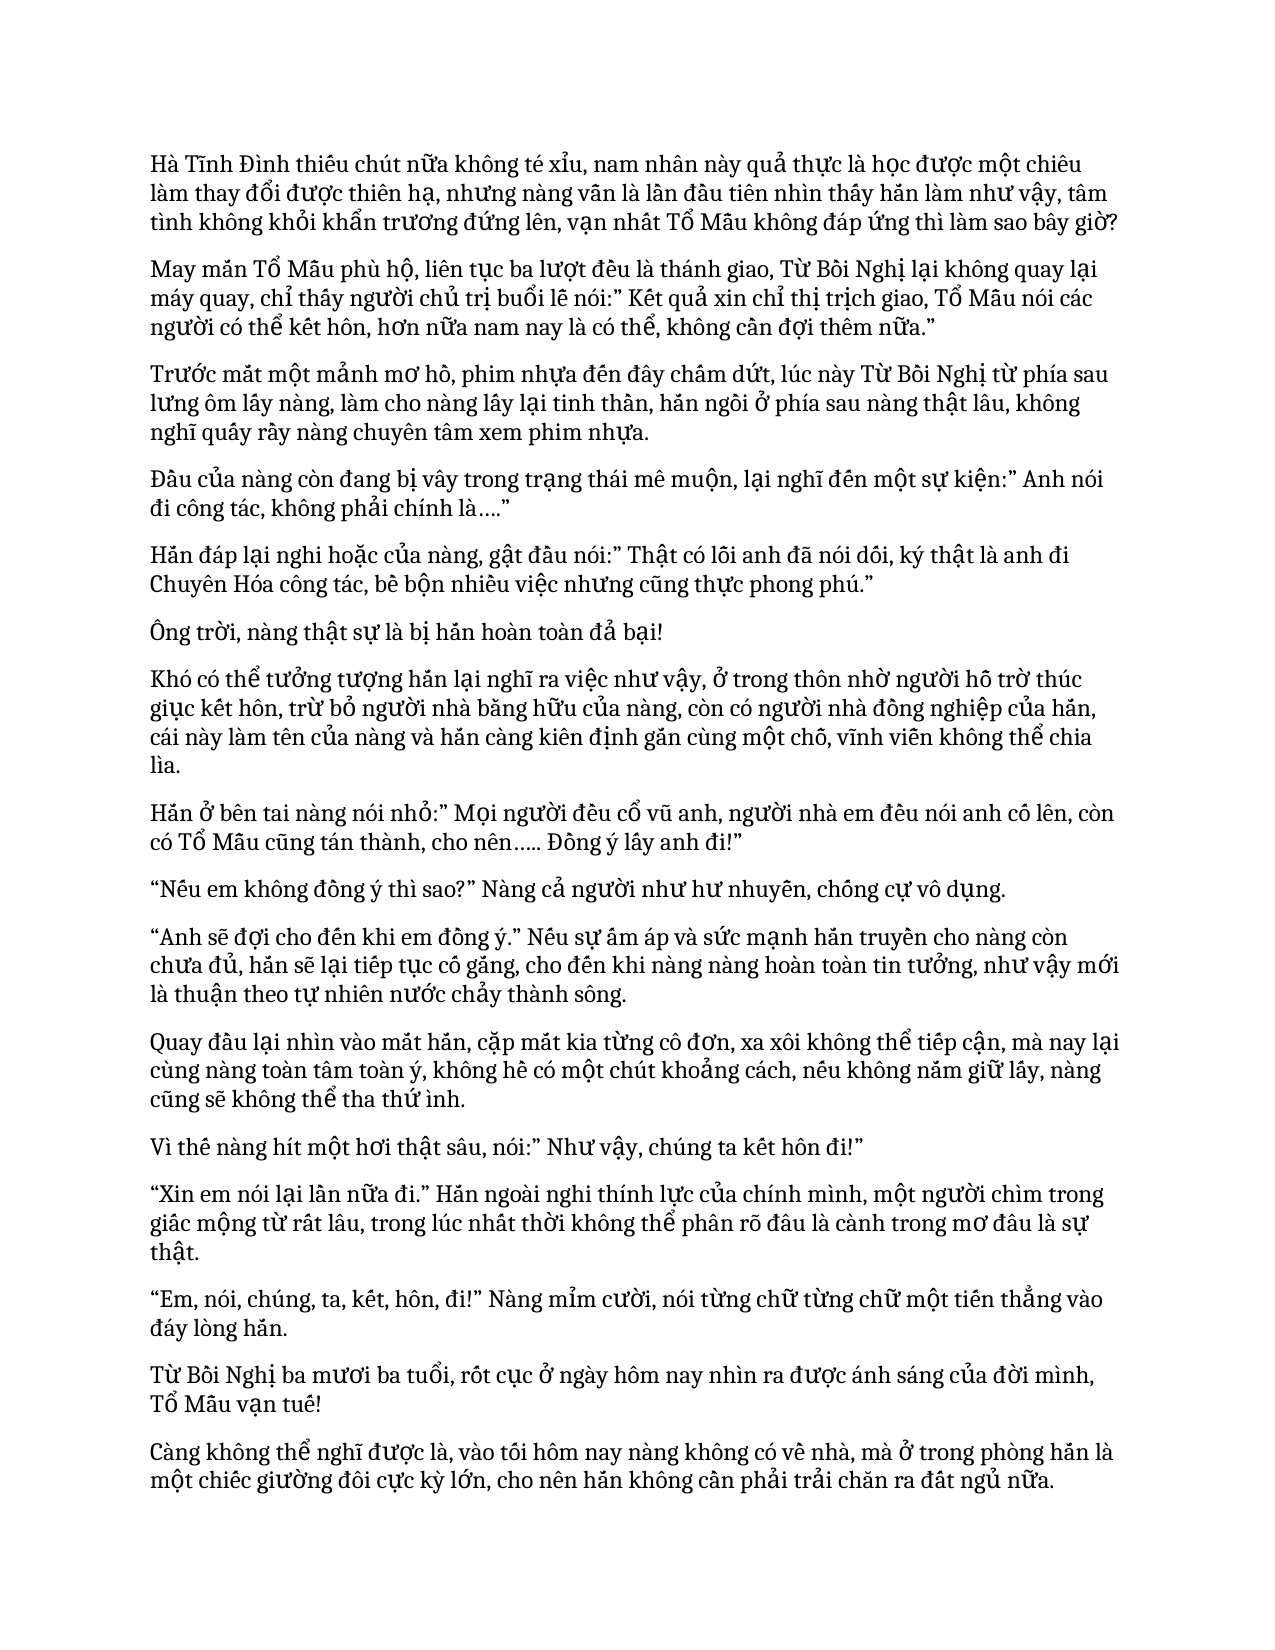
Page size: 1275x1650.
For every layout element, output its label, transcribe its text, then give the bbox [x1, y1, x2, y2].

text Càng không thể nghĩ được là, vào tối hôm nay nàng không có về nhà, mà ở trong phòng hắn là một chiếc giường đôi cực kỳ lớn, cho nên hắn không cần phải trải chăn ra đất ngủ nữa. [150, 1437, 1125, 1495]
text Từ Bồi Nghị ba mươi ba tuổi, rốt cục ở ngày hôm nay nhìn ra được ánh sáng của đời mình, Tổ Mẫu vạn tuế! [150, 1361, 1125, 1419]
text Trước mắt một mảnh mơ hồ, phim nhựa đến đây chấm dứt, lúc này Từ Bồi Nghị từ phía sau lưng ôm lấy nàng, làm cho nàng lấy lại tinh thần, hắn ngồi ở phía sau nàng thật lâu, không nghĩ quấy rầy nàng chuyên tâm xem phim nhựa. [150, 360, 1125, 446]
text “Xin em nói lại lần nữa đi.” Hắn ngoài nghi thính lực của chính mình, một người chìm trong giấc mộng từ rất lâu, trong lúc nhất thời không thể phân rõ đâu là cành trong mơ đâu là sự thật. [150, 1180, 1125, 1266]
text May mắn Tổ Mẫu phù hộ, liên tục ba lượt đều là thánh giao, Từ Bồi Nghị lại không quay lại máy quay, chỉ thấy người chủ trị buổi lễ nói:” Kết quả xin chỉ thị trịch giao, Tổ Mẫu nói các người có thể kết hôn, hơn nữa nam nay là có thể, không cần đợi thêm nữa.” [150, 255, 1125, 341]
text “Anh sẽ đợi cho đến khi em đồng ý.” Nếu sự ấm áp và sức mạnh hắn truyền cho nàng còn chưa đủ, hắn sẽ lại tiếp tục cố gắng, cho đến khi nàng nàng hoàn toàn tin tưởng, như vậy mới là thuận theo tự nhiên nước chảy thành sông. [150, 922, 1125, 1009]
text Vì thế nàng hít một hơi thật sâu, nói:” Như vậy, chúng ta kết hôn đi!” [150, 1132, 1125, 1161]
text Hà Tĩnh Đình thiếu chút nữa không té xỉu, nam nhân này quả thực là học được một chiêu làm thay đổi được thiên hạ, nhưng nàng vẫn là lần đầu tiên nhìn thấy hắn làm như vậy, tâm tình không khỏi khẩn trương đứng lên, vạn nhất Tổ Mẫu không đáp ứng thì làm sao bây giờ? [150, 150, 1125, 236]
text Ông trời, nàng thật sự là bị hắn hoàn toàn đả bại! [150, 617, 1125, 646]
text Khó có thể tưởng tượng hắn lại nghĩ ra việc như vậy, ở trong thôn nhờ người hỗ trờ thúc giục kết hôn, trừ bỏ người nhà bằng hữu của nàng, còn có người nhà đồng nghiệp của hắn, cái này làm tên của nàng và hắn càng kiên định gắn cùng một chỗ, vĩnh viễn không thể chia lìa. [150, 665, 1125, 780]
text “Nếu em không đồng ý thì sao?” Nàng cả người như hư nhuyễn, chống cự vô dụng. [150, 875, 1125, 904]
text Quay đầu lại nhìn vào mắt hắn, cặp mắt kia từng cô đơn, xa xôi không thể tiếp cận, mà nay lại cùng nàng toàn tâm toàn ý, không hề có một chút khoảng cách, nếu không nắm giữ lấy, nàng cũng sẽ không thể tha thứ ình. [150, 1027, 1125, 1114]
text Hắn ở bên tai nàng nói nhỏ:” Mọi người đều cổ vũ anh, người nhà em đều nói anh cố lên, còn có Tổ Mẫu cũng tán thành, cho nên….. Đồng ý lấy anh đi!” [150, 799, 1125, 856]
text Đầu của nàng còn đang bị vây trong trạng thái mê muộn, lại nghĩ đến một sự kiện:” Anh nói đi công tác, không phải chính là….” [150, 465, 1125, 522]
text “Em, nói, chúng, ta, kết, hôn, đi!” Nàng mỉm cười, nói từng chữ từng chữ một tiến thẳng vào đáy lòng hắn. [150, 1285, 1125, 1342]
text Hắn đáp lại nghi hoặc của nàng, gật đầu nói:” Thật có lỗi anh đã nói dối, ký thật là anh đi Chuyên Hóa công tác, bề bộn nhiều việc nhưng cũng thực phong phú.” [150, 541, 1125, 599]
